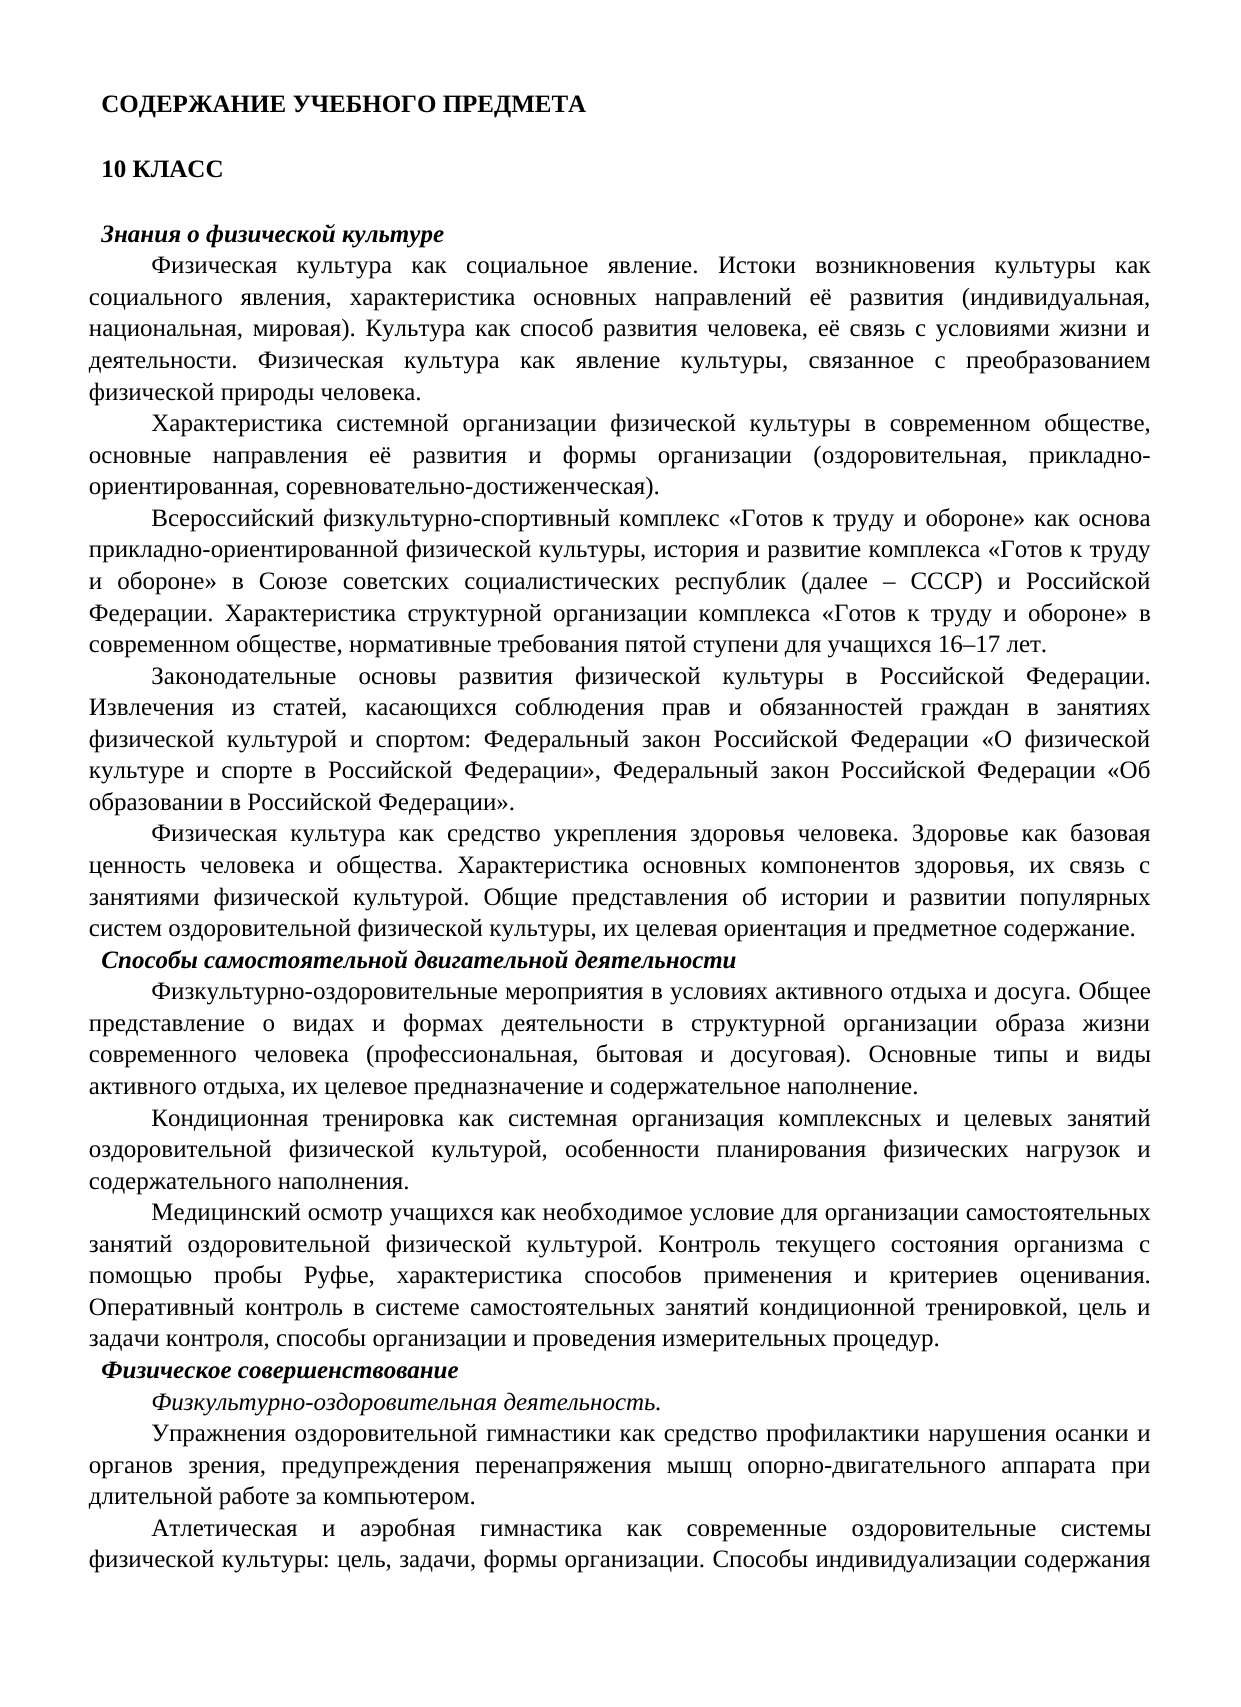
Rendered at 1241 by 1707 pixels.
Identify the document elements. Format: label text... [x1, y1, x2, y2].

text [89, 1513, 1152, 1573]
text Характеристика системной организации физической культуры в современном обществе, основные направления её развития и формы организации (оздоровительная, прикладно-ориентированная, соревновательно-достиженческая). [89, 408, 1152, 500]
text Физкультурно-оздоровительные мероприятия в условиях активного отдыха и досуга. Общее представление о видах и формах деятельности в структурной организации образа жизни современного человека (профессиональная, бытовая и досуговая). Основные типы и виды активного отдыха, их целевое предназначение и содержательное наполнение. [89, 976, 1152, 1100]
text Упражнения оздоровительной гимнастики как средство профилактики нарушения осанки и органов зрения, предупреждения перенапряжения мышц опорно-двигательного аппарата при длительной работе за компьютером. [89, 1418, 1152, 1510]
text Кондиционная тренировка как системная организация комплексных и целевых занятий оздоровительной физической культурой, особенности планирования физических нагрузок и содержательного наполнения. [89, 1103, 1152, 1194]
text Знания о физической культуре [101, 219, 1152, 248]
text Физическое совершенствование [101, 1355, 1152, 1384]
text Способы самостоятельной двигательной деятельности [101, 945, 1152, 973]
text Физкультурно-оздоровительная деятельность. [89, 1387, 1152, 1415]
text Всероссийский физкультурно-спортивный комплекс «Готов к труду и обороне» как основа прикладно-ориентированной физической культуры, история и развитие комплекса «Готов к труду и обороне» в Союзе советских социалистических республик (далее – СССР) и Российской Федерации. Характеристика структурной организации комплекса «Готов к труду и обороне» в современном обществе, нормативные требования пятой ступени для учащихся 16–17 лет. [89, 503, 1152, 658]
text Законодательные основы развития физической культуры в Российской Федерации. Извлечения из статей, касающихся соблюдения прав и обязанностей граждан в занятиях физической культурой и спортом: Федеральный закон Российской Федерации «О физической культуре и спорте в Российской Федерации», Федеральный закон Российской Федерации «Об образовании в Российской Федерации». [89, 661, 1152, 816]
text СОДЕРЖАНИЕ УЧЕБНОГО ПРЕДМЕТА [101, 89, 1152, 117]
text Медицинский осмотр учащихся как необходимое условие для организации самостоятельных занятий оздоровительной физической культурой. Контроль текущего состояния организма с помощью пробы Руфье, характеристика способов применения и критериев оценивания. Оперативный контроль в системе самостоятельных занятий кондиционной тренировкой, цель и задачи контроля, способы организации и проведения измерительных процедур. [89, 1197, 1152, 1352]
text Физическая культура как средство укрепления здоровья человека. Здоровье как базовая ценность человека и общества. Характеристика основных компонентов здоровья, их связь с занятиями физической культурой. Общие представления об истории и развитии популярных систем оздоровительной физической культуры, их целевая ориентация и предметное содержание. [89, 818, 1152, 942]
text 10 КЛАСС [101, 154, 1152, 182]
text Физическая культура как социальное явление. Истоки возникновения культуры как социального явления, характеристика основных направлений её развития (индивидуальная, национальная, мировая). Культура как способ развития человека, её связь с условиями жизни и деятельности. Физическая культура как явление культуры, связанное с преобразованием физической природы человека. [89, 250, 1152, 405]
